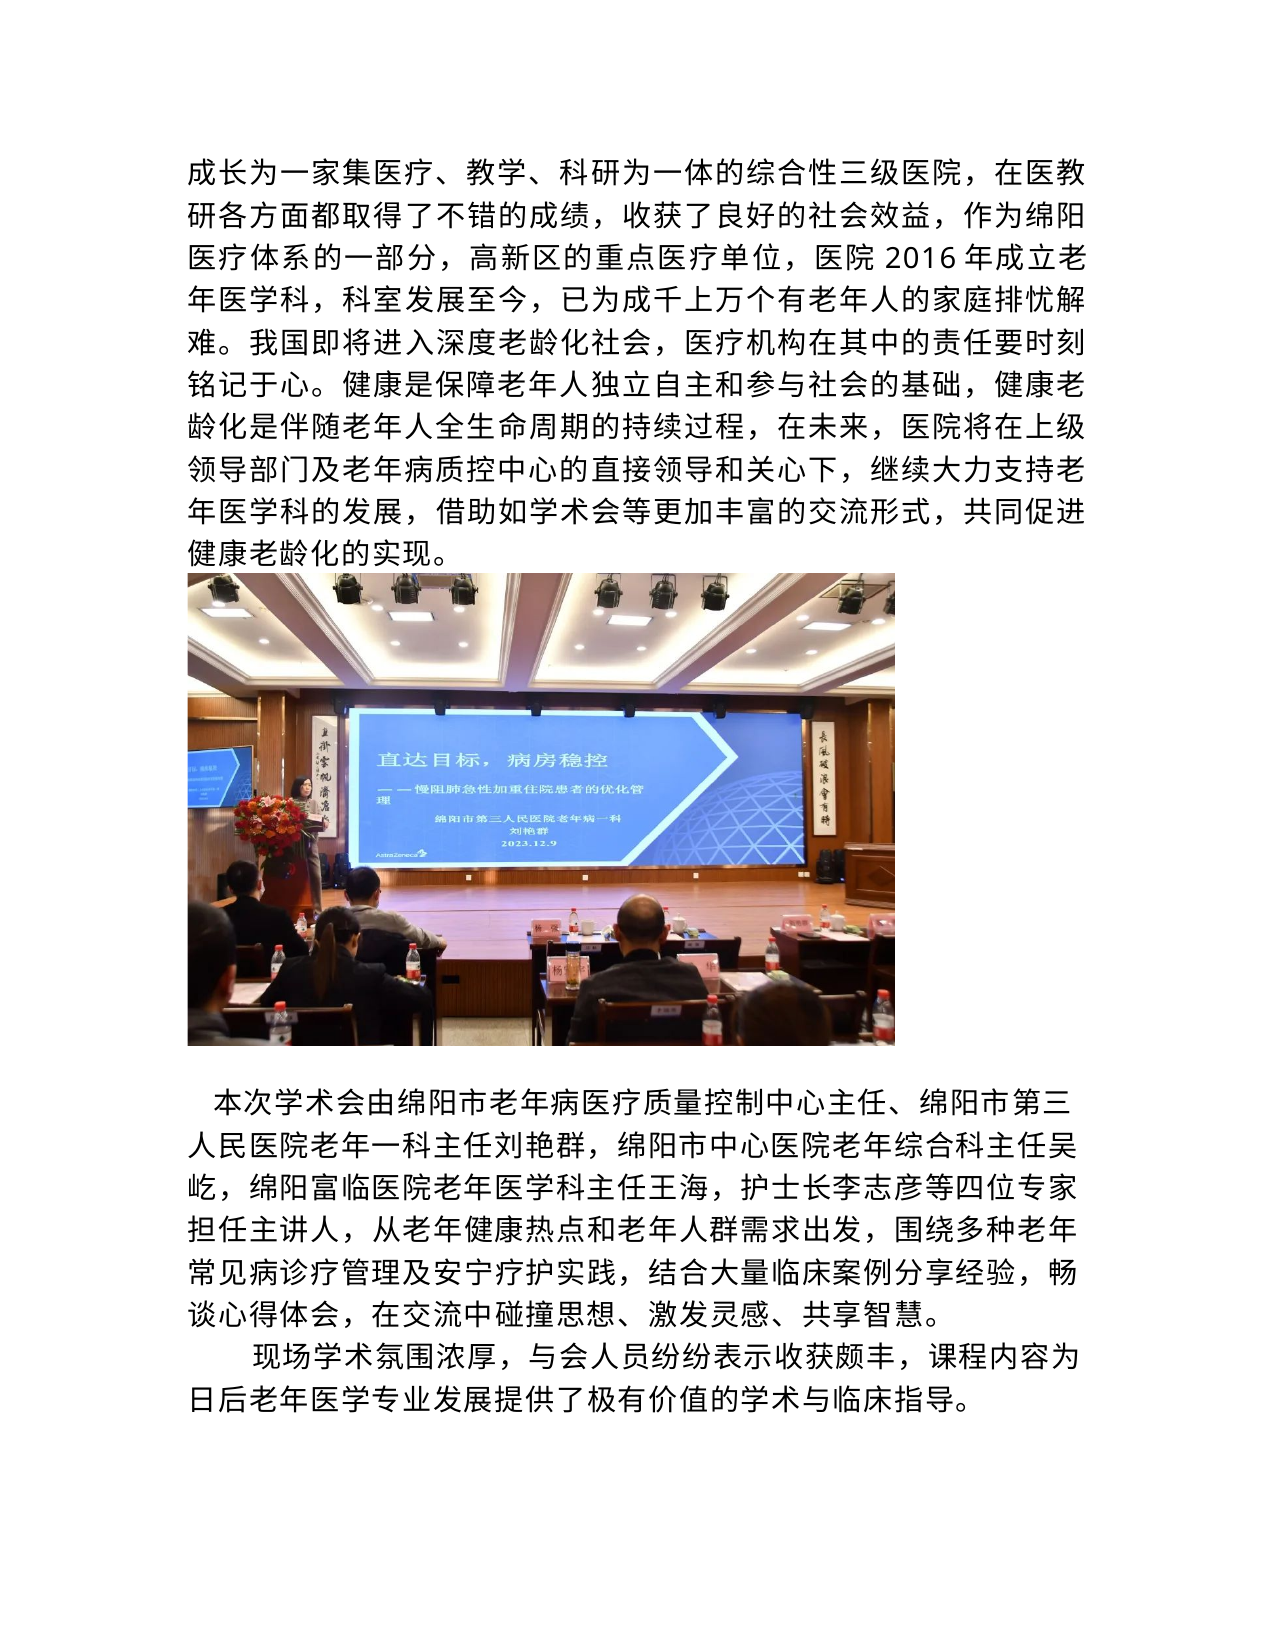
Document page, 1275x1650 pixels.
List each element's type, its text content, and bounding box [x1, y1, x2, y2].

text 现场学术氛围浓厚，与会人员纷纷表示收获颇丰，课程内容为日后老年医学专业发展提供了极有价值的学术与临床指导。 [985, 1334, 1087, 1418]
picture [187, 573, 895, 1046]
